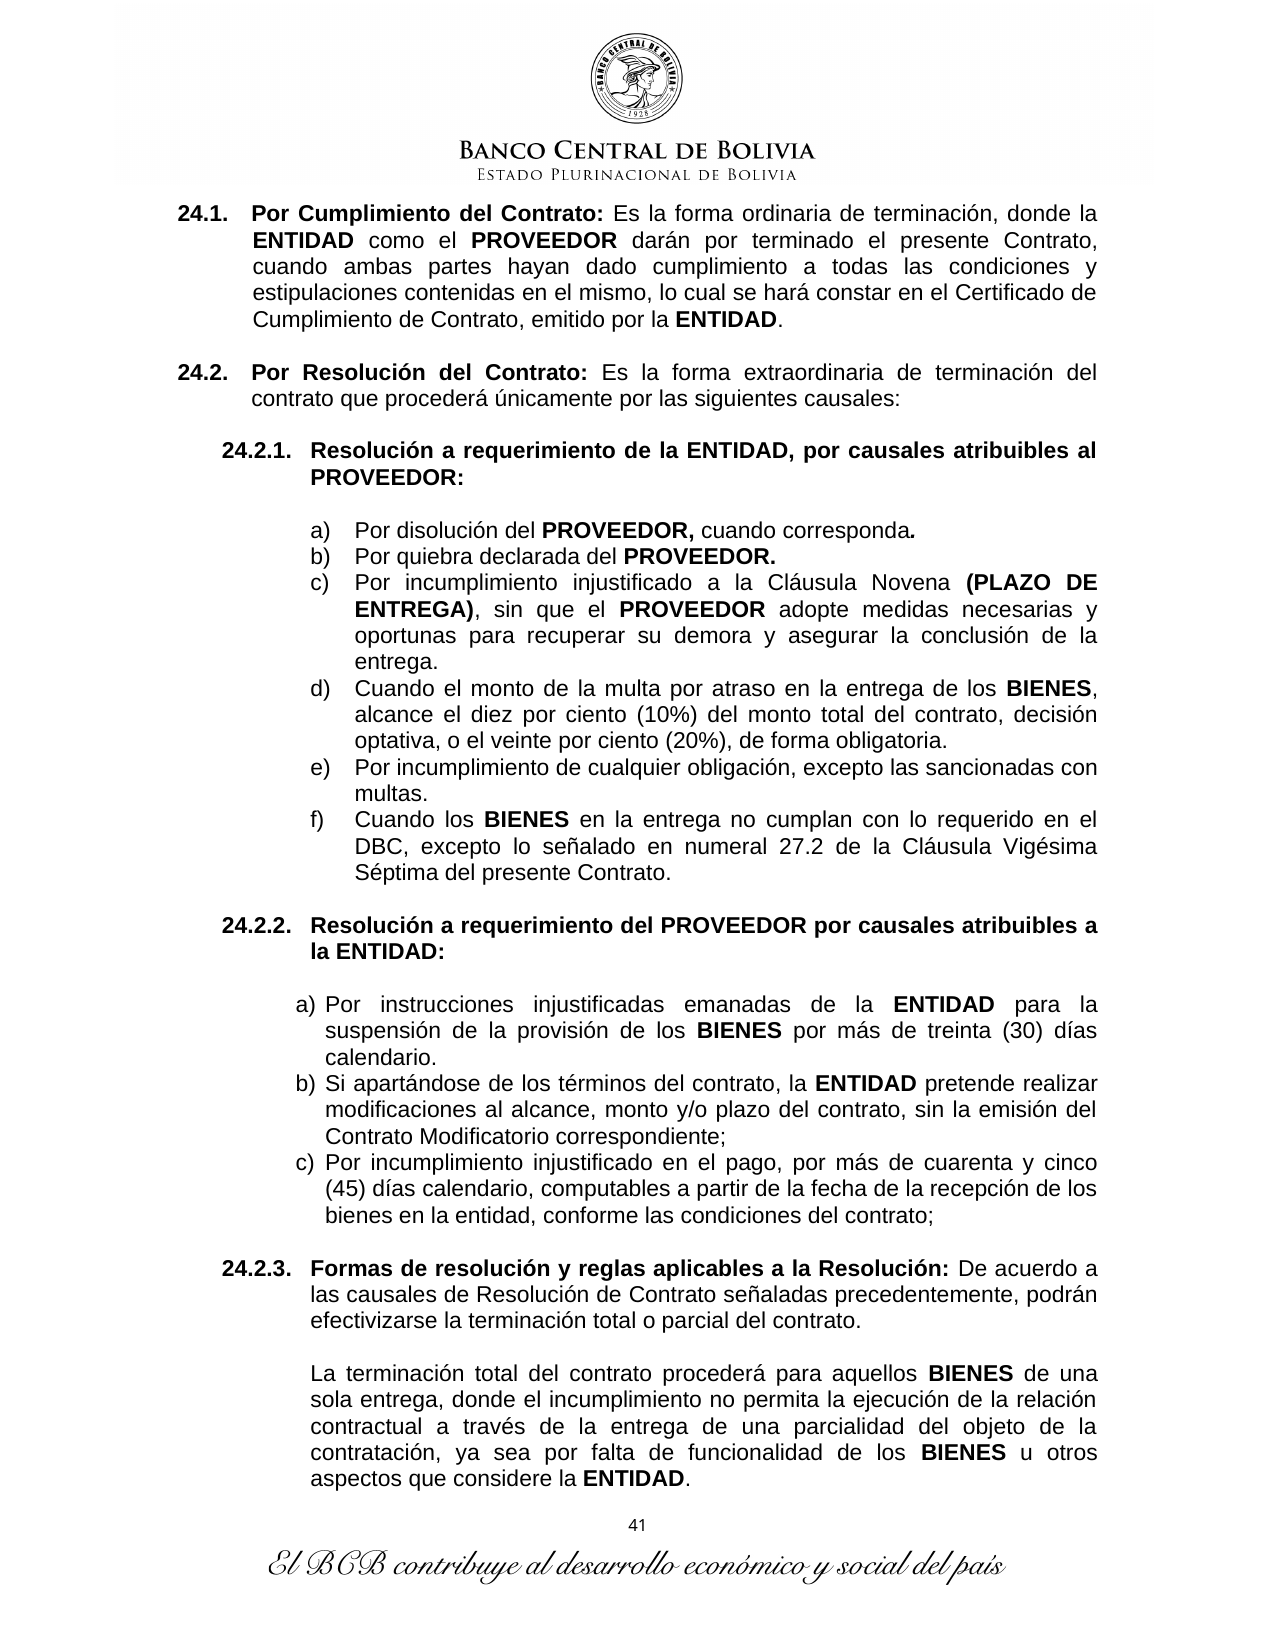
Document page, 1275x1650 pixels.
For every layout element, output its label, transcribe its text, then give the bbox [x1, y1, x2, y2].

list Cuando los BIENES en la entrega no cumplan con lo requerido en el DBC, excepto lo señalado en numeral 27.2 de la Cláusula Vigésima Séptima del presente Contrato. [310, 806, 1098, 886]
list Resolución a requerimiento de la ENTIDAD, por causales atribuibles al PROVEEDOR: [222, 437, 1098, 490]
list Por incumplimiento injustificado a la Cláusula Novena (PLAZO DE ENTREGA), sin que el PROVEEDOR adopte medidas necesarias y oportunas para recuperar su demora y asegurar la conclusión de la entrega. [310, 569, 1098, 675]
list Formas de resolución y reglas aplicables a la Resolución: De acuerdo a las causales de Resolución de Contrato señaladas precedentemente, podrán efectivizarse la terminación total o parcial del contrato. [222, 1254, 1098, 1333]
list Cuando el monto de la multa por atraso en la entrega de los BIENES, alcance el diez por ciento (10%) del monto total del contrato, decisión optativa, o el veinte por ciento (20%), de forma obligatoria. [310, 675, 1098, 754]
picture [268, 1550, 1007, 1585]
picture [114, 3, 1155, 185]
list Por incumplimiento injustificado en el pago, por más de cuarenta y cinco (45) días calendario, computables a partir de la fecha de la recepción de los bienes en la entidad, conforme las condiciones del contrato; [295, 1149, 1098, 1228]
text La terminación total del contrato procederá para aquellos BIENES de una sola entrega, donde el incumplimiento no permita la ejecución de la relación contractual a través de la entrega de una parcialidad del objeto de la contratación, ya sea por falta de funcionalidad de los BIENES u otros aspectos que considere la ENTIDAD. [310, 1360, 1098, 1492]
list Si apartándose de los términos del contrato, la ENTIDAD pretende realizar modificaciones al alcance, monto y/o plazo del contrato, sin la emisión del Contrato Modificatorio correspondiente; [295, 1070, 1098, 1149]
list Por instrucciones injustificadas emanadas de la ENTIDAD para la suspensión de la provisión de los BIENES por más de treinta (30) días calendario. [295, 991, 1098, 1070]
list Por incumplimiento de cualquier obligación, excepto las sancionadas con multas. [310, 754, 1098, 806]
list Por quiebra declarada del PROVEEDOR. [310, 543, 1098, 569]
list Por Cumplimiento del Contrato: Es la forma ordinaria de terminación, donde la ENTIDAD como el PROVEEDOR darán por terminado el presente Contrato, cuando ambas partes hayan dado cumplimiento a todas las condiciones y estipulaciones contenidas en el mismo, lo cual se hará constar en el Certificado de Cumplimiento de Contrato, emitido por la ENTIDAD. [177, 185, 1098, 332]
list Resolución a requerimiento del PROVEEDOR por causales atribuibles a la ENTIDAD: [222, 912, 1098, 964]
list Por disolución del PROVEEDOR, cuando corresponda. [310, 517, 1098, 543]
list Por Resolución del Contrato: Es la forma extraordinaria de terminación del contrato que procederá únicamente por las siguientes causales: [177, 358, 1098, 411]
